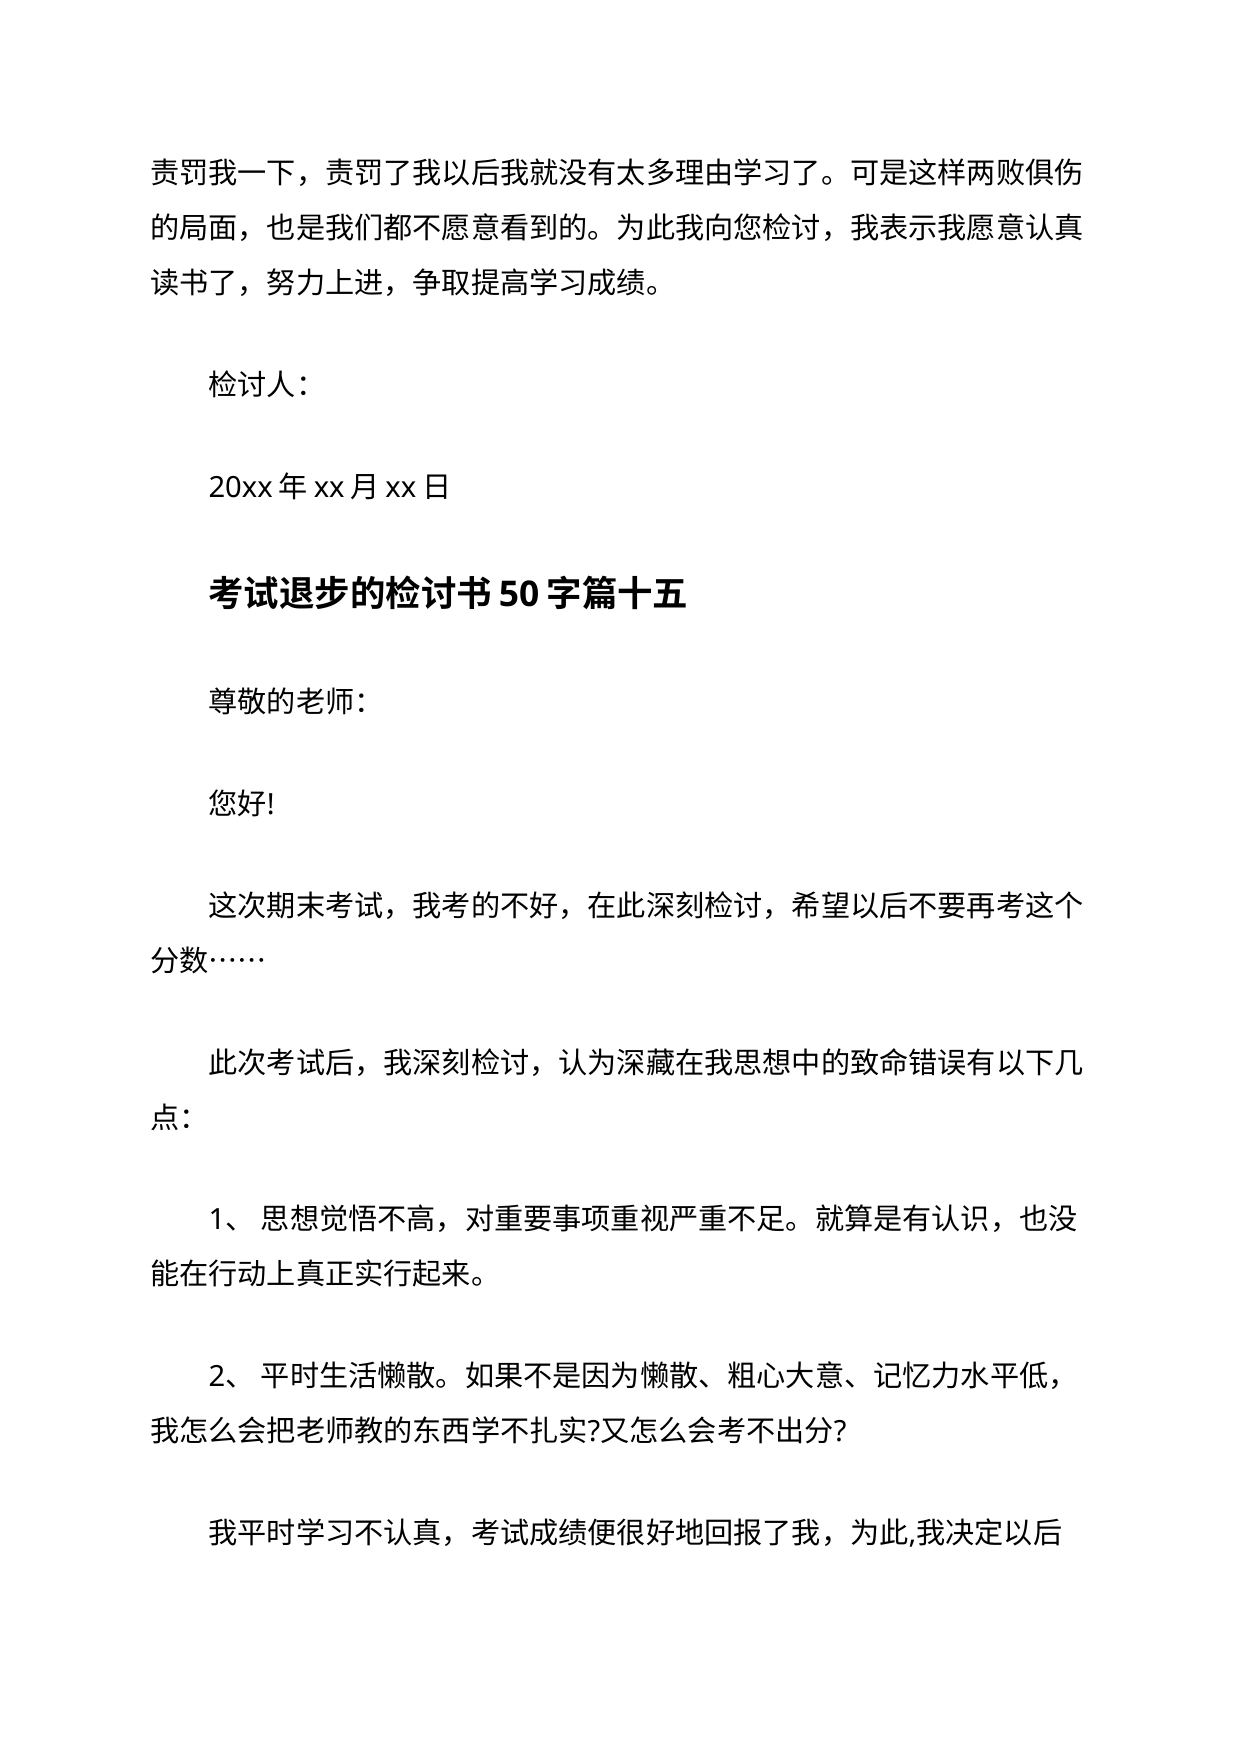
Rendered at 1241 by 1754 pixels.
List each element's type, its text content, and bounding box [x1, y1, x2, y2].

text 考试退步的检讨书50字篇十五 [150, 565, 1090, 617]
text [150, 1510, 1090, 1552]
text 检讨人： [150, 362, 1090, 404]
text 您好! [150, 781, 1090, 823]
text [150, 150, 1090, 302]
text 2、 平时生活懒散。如果不是因为懒散、粗心大意、记忆力水平低，我怎么会把老师教的东西学不扎实?又怎么会考不出分? [150, 1353, 1090, 1450]
text 此次考试后，我深刻检讨，认为深藏在我思想中的致命错误有以下几点： [150, 1039, 1090, 1136]
text 1、 思想觉悟不高，对重要事项重视严重不足。就算是有认识，也没能在行动上真正实行起来。 [150, 1196, 1090, 1293]
text 这次期末考试，我考的不好，在此深刻检讨，希望以后不要再考这个分数…… [150, 883, 1090, 980]
text 20xx年xx月xx日 [150, 463, 1090, 506]
text 尊敬的老师： [150, 679, 1090, 721]
